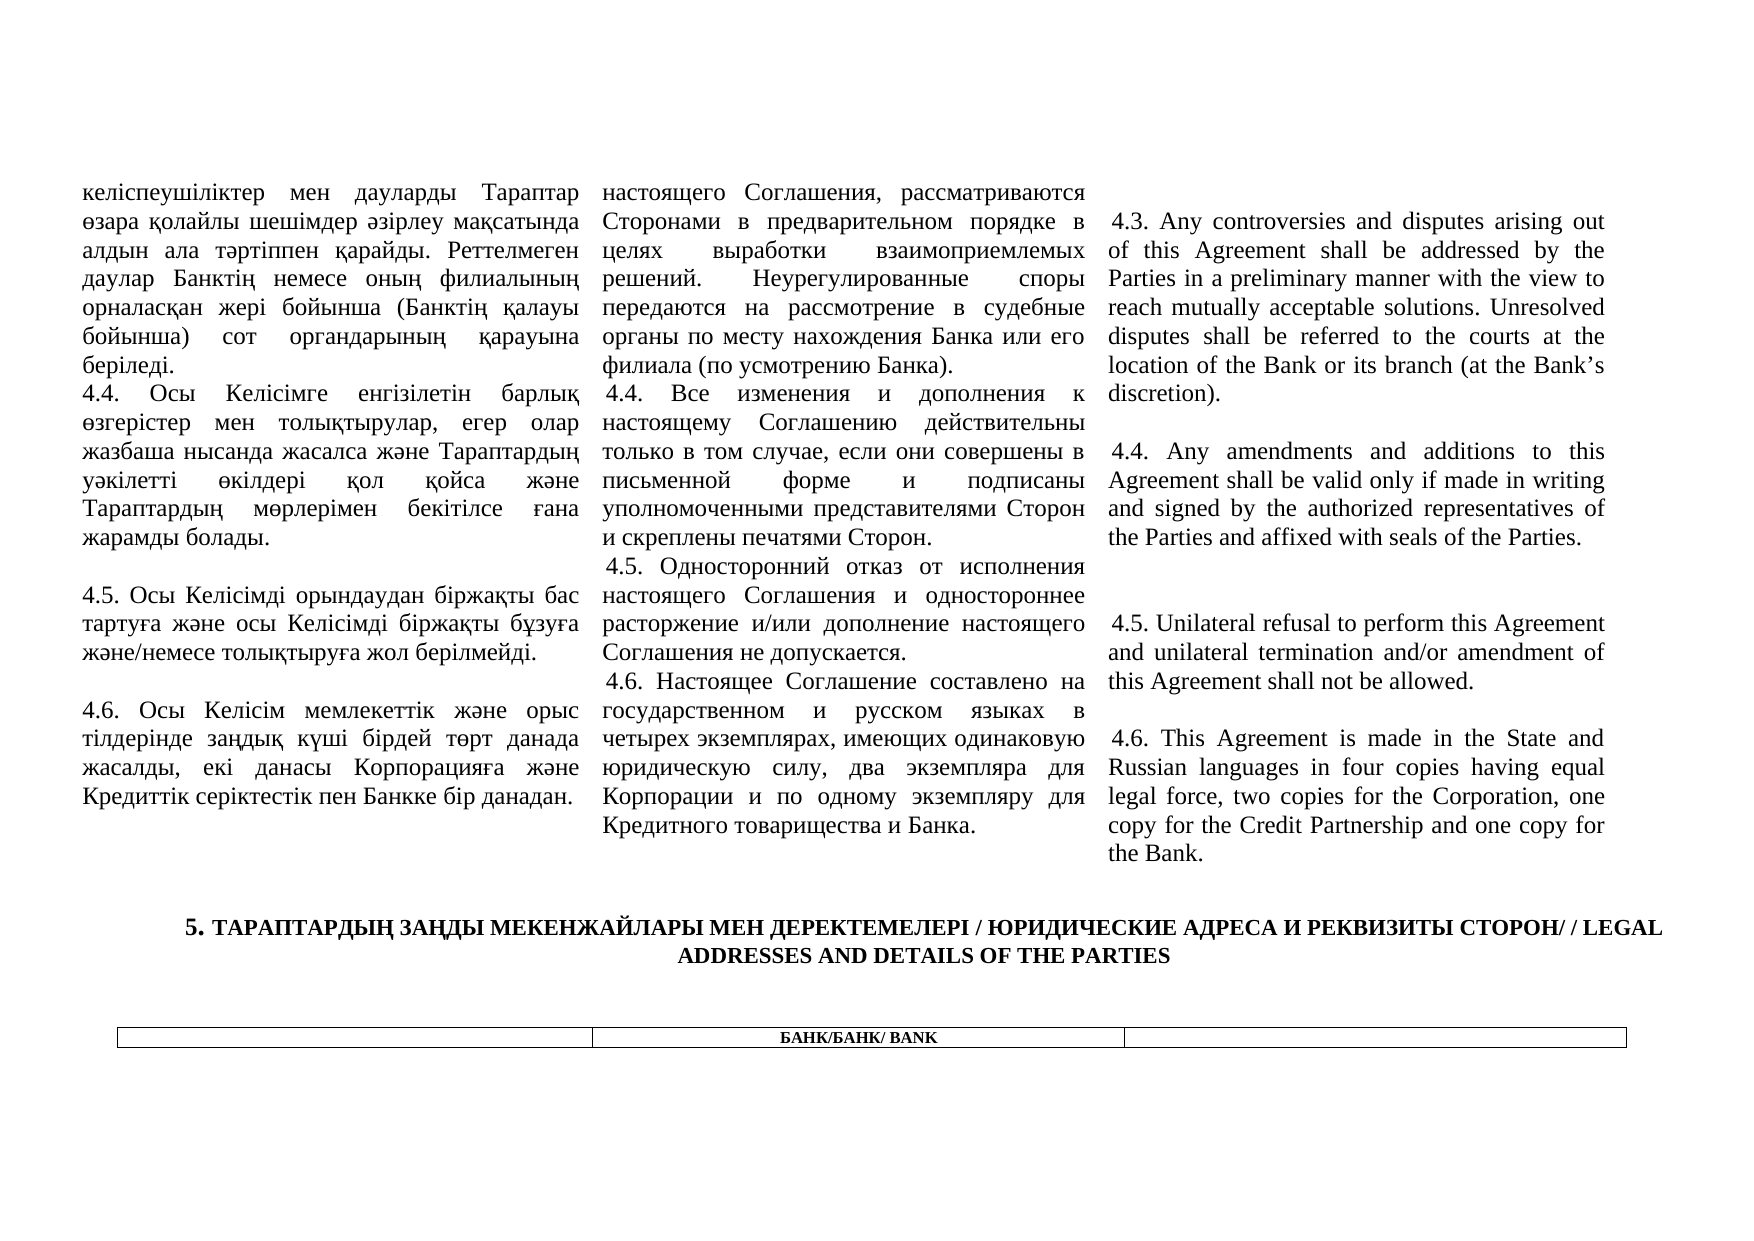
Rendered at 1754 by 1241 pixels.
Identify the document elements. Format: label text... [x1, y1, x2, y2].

table_header [118, 1028, 592, 1047]
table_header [71, 177, 591, 867]
table_header [1125, 1028, 1626, 1047]
table_header БАНК/БАНК/ BANK [593, 1028, 1124, 1047]
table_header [591, 177, 1097, 867]
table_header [1097, 177, 1617, 867]
text 5. ТАРАПТАРДЫҢ ЗАҢДЫ МЕКЕНЖАЙЛАРЫ МЕН ДЕРЕКТЕМЕЛЕРІ / ЮРИДИЧЕСКИЕ АДРЕСА И РЕКВИЗИТЫ СТОРОН/ / LEGAL ADDRESSES AND DETAILS OF THE PARTIES [150, 908, 1698, 968]
